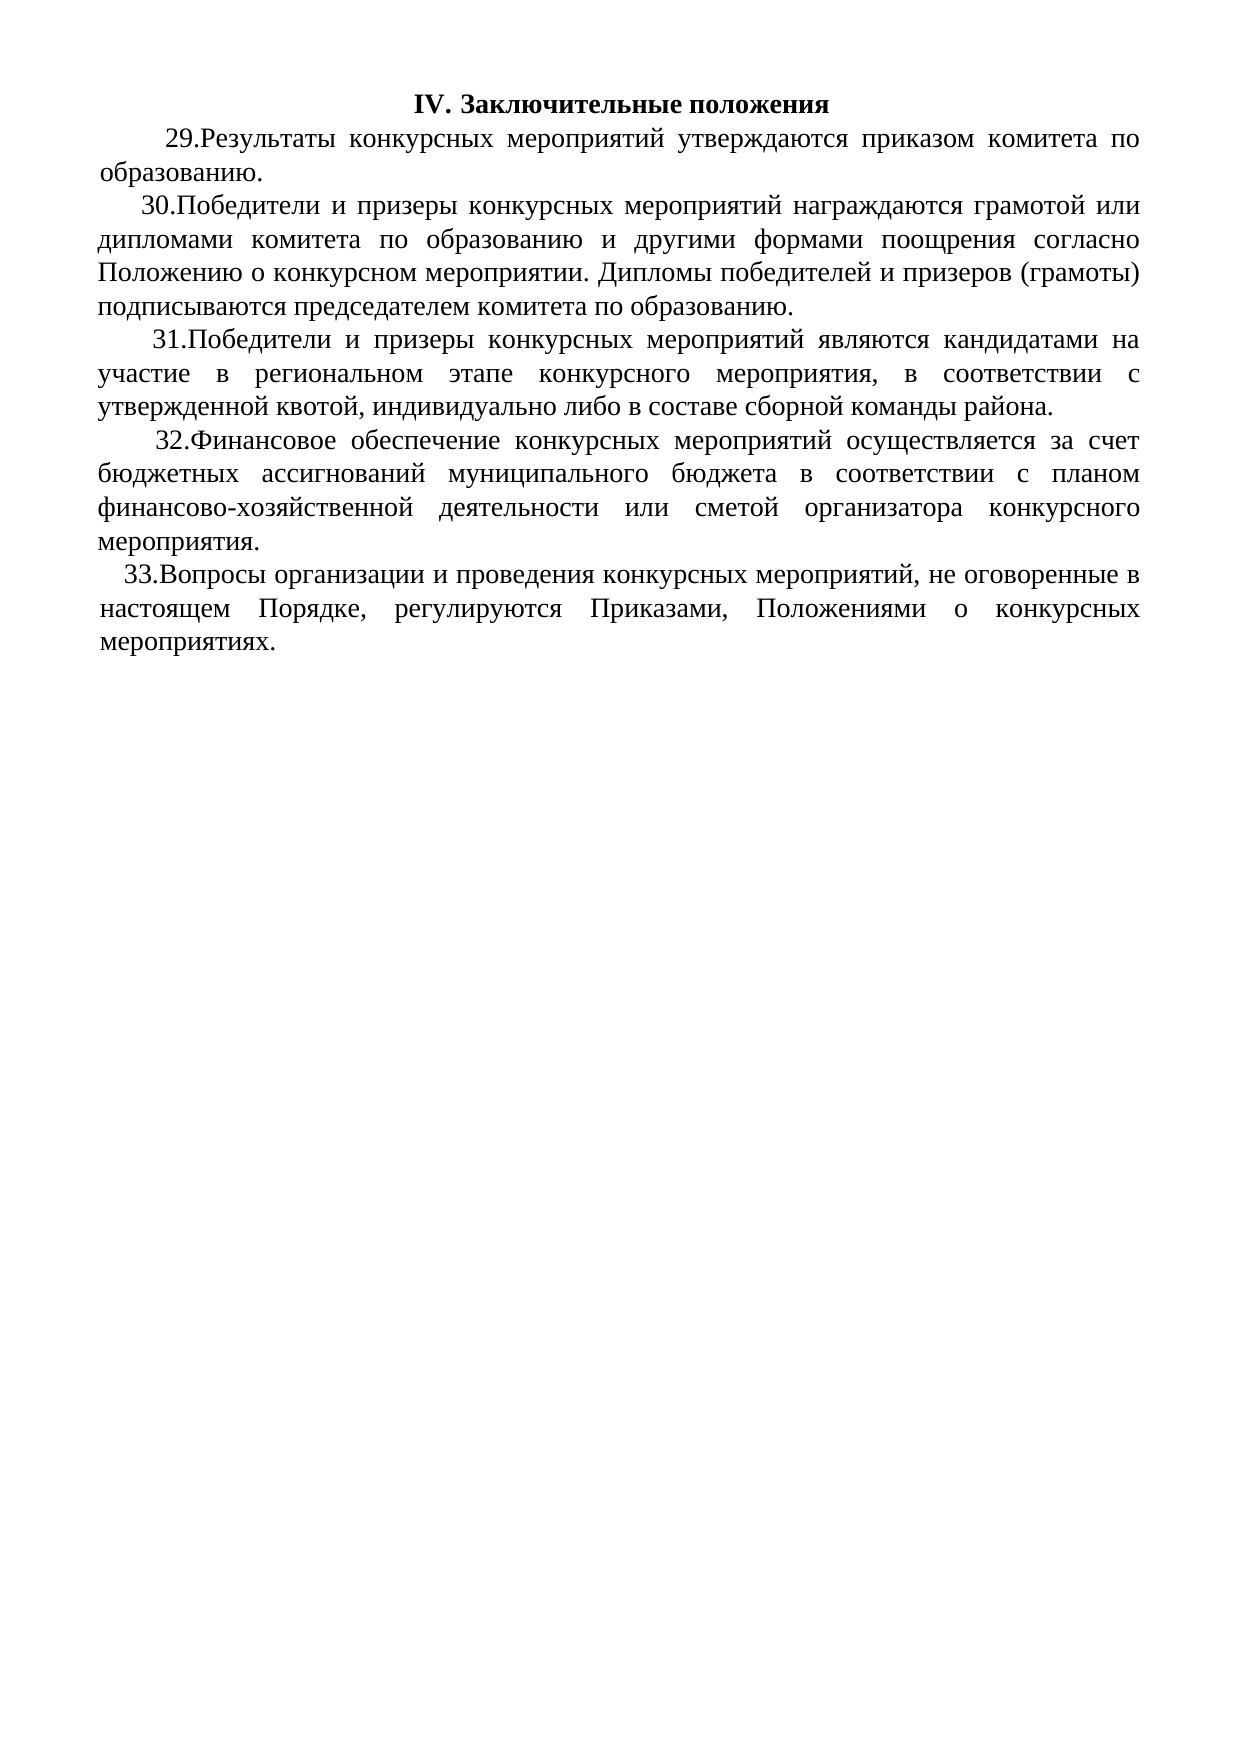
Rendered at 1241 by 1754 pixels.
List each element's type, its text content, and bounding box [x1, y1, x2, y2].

text 30.Победители и призеры конкурсных мероприятий награждаются грамотой или дипломами комитета по образованию и другими формами поощрения согласно Положению о конкурсном мероприятии. Дипломы победителей и призеров (грамоты) подписываются председателем комитета по образованию. [97, 188, 1141, 322]
text 29.Результаты конкурсных мероприятий утверждаются приказом комитета по образованию. [99, 121, 1141, 188]
list Заключительные положения [99, 87, 1143, 121]
text 33.Вопросы организации и проведения конкурсных мероприятий, не оговоренные в настоящем Порядке, регулируются Приказами, Положениями о конкурсных мероприятиях. [99, 557, 1141, 657]
text 31.Победители и призеры конкурсных мероприятий являются кандидатами на участие в региональном этапе конкурсного мероприятия, в соответствии с утвержденной квотой, индивидуально либо в составе сборной команды района. [97, 322, 1141, 422]
text 32.Финансовое обеспечение конкурсных мероприятий осуществляется за счет бюджетных ассигнований муниципального бюджета в соответствии с планом финансово-хозяйственной деятельности или сметой организатора конкурсного мероприятия. [97, 422, 1141, 557]
